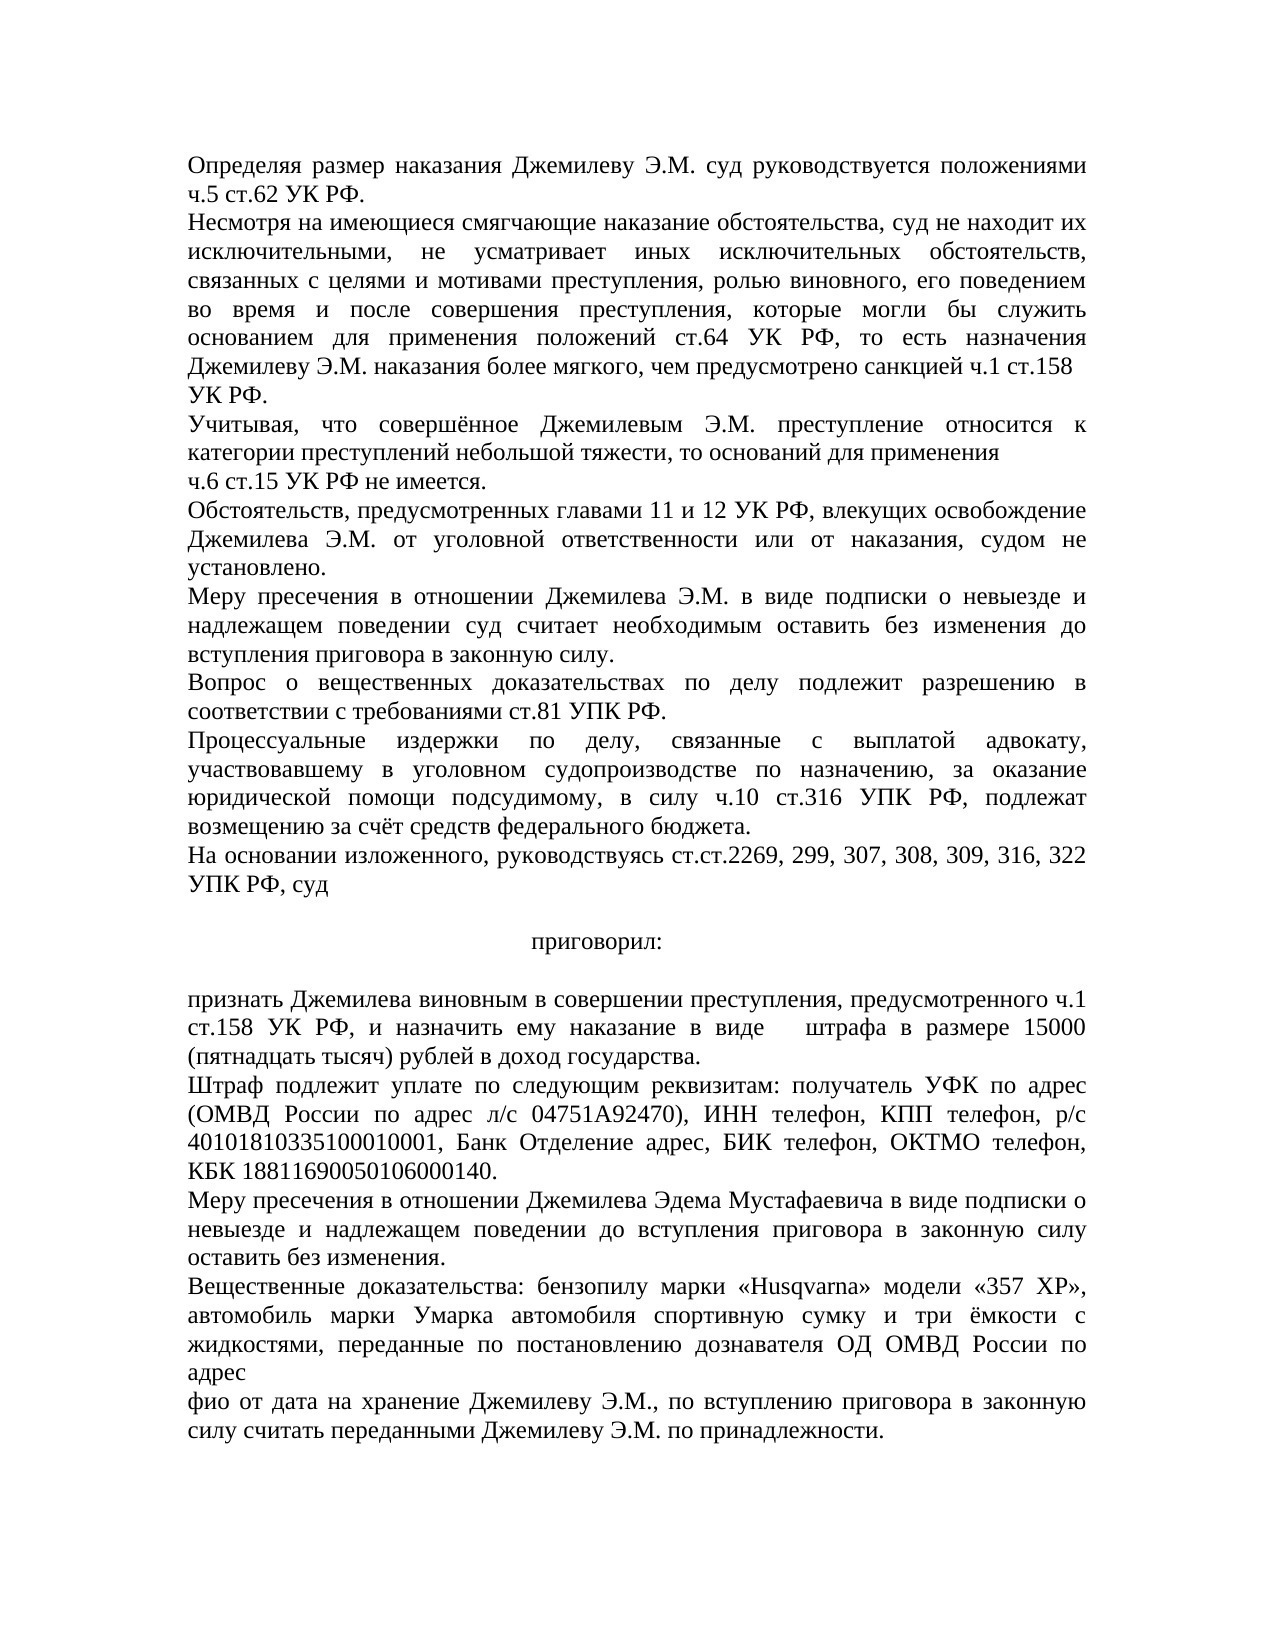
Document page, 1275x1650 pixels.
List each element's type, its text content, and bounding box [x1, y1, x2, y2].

text Учитывая, что совершённое Джемилевым Э.М. преступление относится к категории преступлений небольшой тяжести, то оснований для применения [187, 409, 1087, 466]
text фио от дата на хранение Джемилеву Э.М., по вступлению приговора в законную силу считать переданными Джемилеву Э.М. по принадлежности. [187, 1386, 1087, 1444]
text Обстоятельств, предусмотренных главами 11 и 12 УК РФ, влекущих освобождение Джемилева Э.М. от уголовной ответственности или от наказания, судом не установлено. [187, 495, 1087, 581]
text Штраф подлежит уплате по следующим реквизитам: получатель УФК по адрес (ОМВД России по адрес л/с 04751А92470), ИНН телефон, КПП телефон, р/с 40101810335100010001, Банк Отделение адрес, БИК телефон, ОКТМО телефон, КБК 18811690050106000140. [187, 1070, 1087, 1185]
text Меру пресечения в отношении Джемилева Э.М. в виде подписки о невыезде и надлежащем поведении суд считает необходимым оставить без изменения до вступления приговора в законную силу. [187, 581, 1087, 667]
text Определяя размер наказания Джемилеву Э.М. суд руководствуется положениями ч.5 ст.62 УК РФ. [187, 150, 1087, 207]
text Несмотря на имеющиеся смягчающие наказание обстоятельства, суд не находит их исключительными, не усматривает иных исключительных обстоятельств, связанных с целями и мотивами преступления, ролью виновного, его поведением во время и после совершения преступления, которые могли бы служить основанием для применения положений ст.64 УК РФ, то есть назначения Джемилеву Э.М. наказания более мягкого, чем предусмотрено санкцией ч.1 ст.158 [187, 207, 1087, 380]
text УК РФ. [187, 380, 1087, 409]
text Процессуальные издержки по делу, связанные с выплатой адвокату, участвовавшему в уголовном судопроизводстве по назначению, за оказание юридической помощи подсудимому, в силу ч.10 ст.316 УПК РФ, подлежат возмещению за счёт средств федерального бюджета. [187, 725, 1087, 840]
text приговорил: [487, 926, 1087, 955]
text Вещественные доказательства: бензопилу марки «Husqvarna» модели «357 ХР», автомобиль марки Умарка автомобиля спортивную сумку и три ёмкости с жидкостями, переданные по постановлению дознавателя ОД ОМВД России по адрес [187, 1271, 1087, 1386]
text Меру пресечения в отношении Джемилева Эдема Мустафаевича в виде подписки о невыезде и надлежащем поведении до вступления приговора в законную силу оставить без изменения. [187, 1185, 1087, 1271]
text Вопрос о вещественных доказательствах по делу подлежит разрешению в соответствии с требованиями ст.81 УПК РФ. [187, 667, 1087, 725]
text ч.6 ст.15 УК РФ не имеется. [187, 466, 1087, 495]
text признать Джемилева виновным в совершении преступления, предусмотренного ч.1 ст.158 УК РФ, и назначить ему наказание в виде штрафа в размере 15000 (пятнадцать тысяч) рублей в доход государства. [187, 984, 1087, 1070]
text На основании изложенного, руководствуясь ст.ст.2269, 299, 307, 308, 309, 316, 322 УПК РФ, суд [187, 840, 1087, 897]
